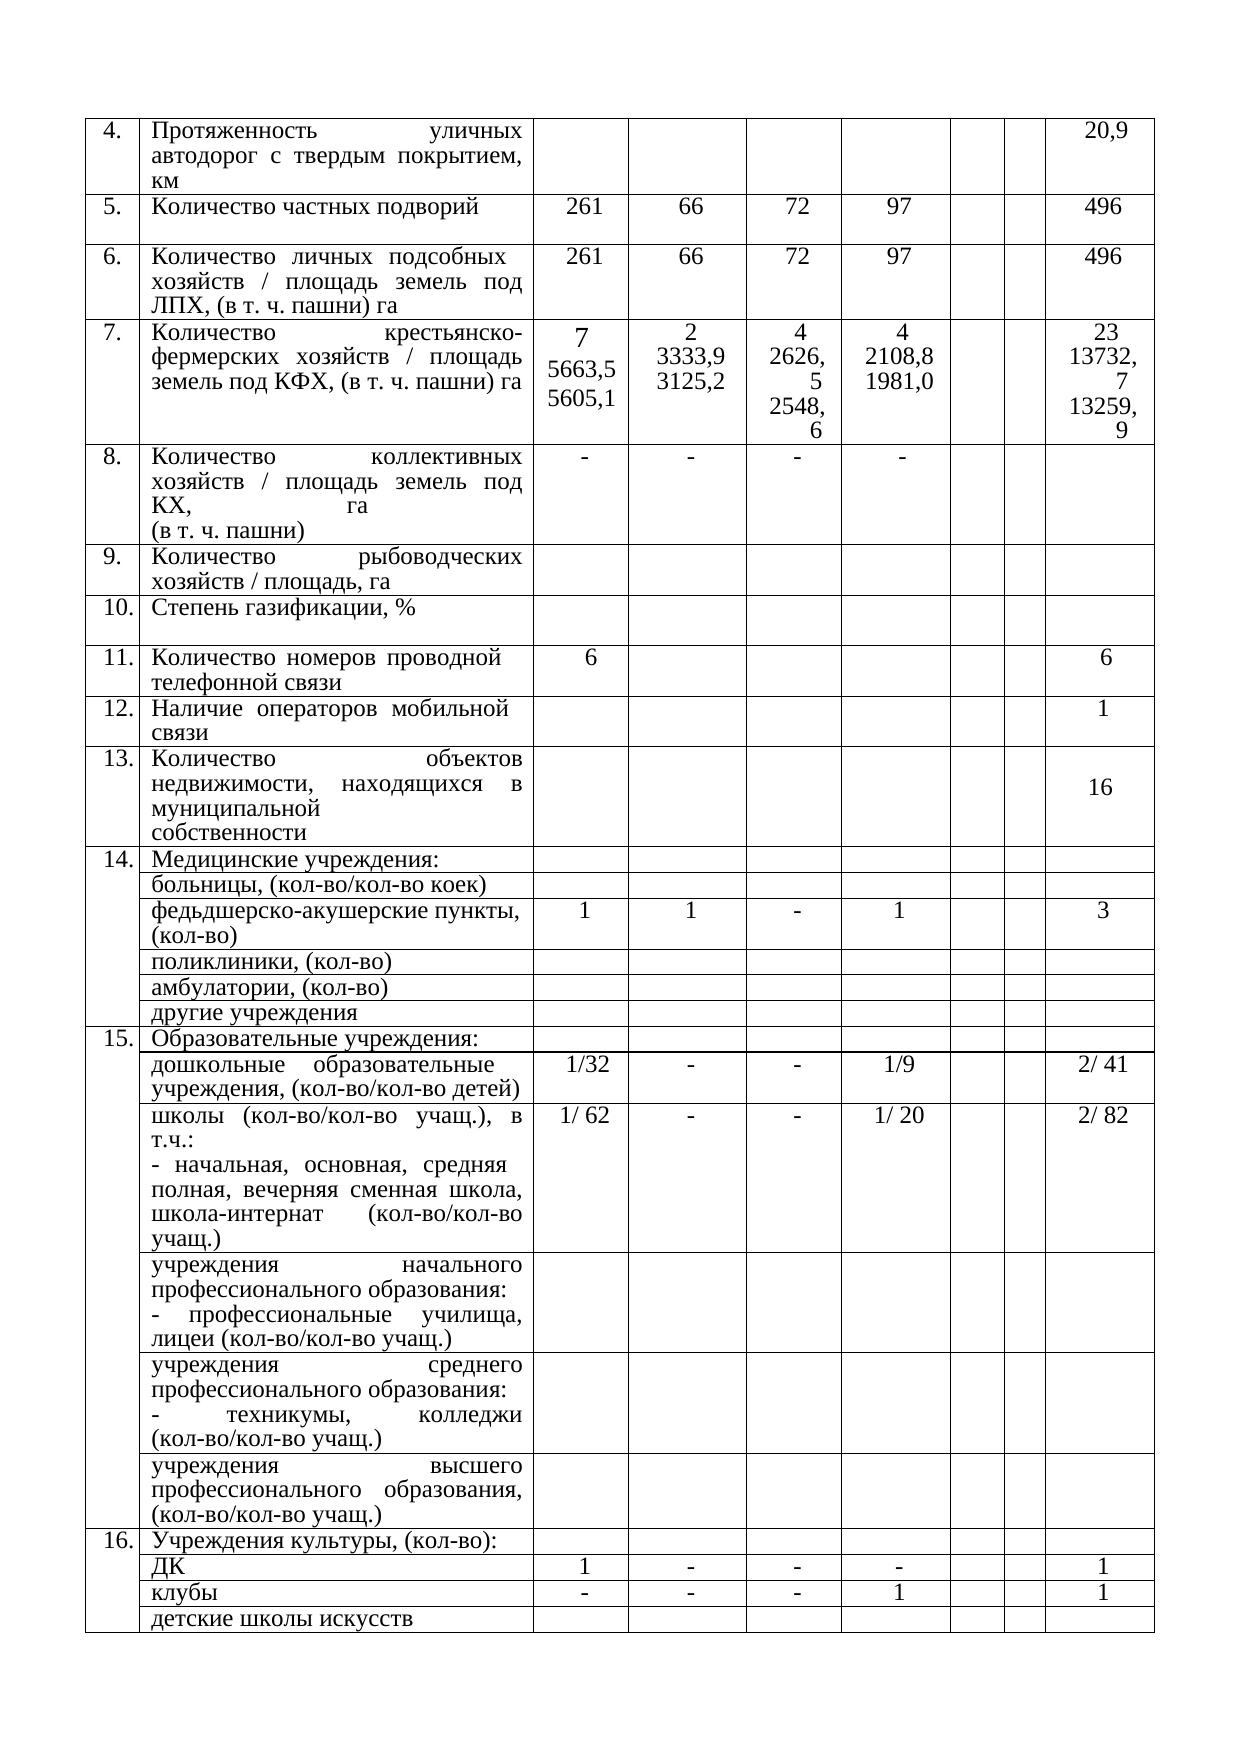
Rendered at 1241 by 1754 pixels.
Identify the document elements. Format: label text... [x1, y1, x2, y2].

table_cell [747, 596, 841, 645]
table_cell [1005, 1253, 1045, 1352]
table_cell [951, 596, 1004, 645]
table_cell Медицинские учреждения: [140, 847, 533, 872]
table_cell 7 5663,5 5605,1 [534, 320, 628, 444]
table_cell 72 [747, 195, 841, 244]
table_cell [951, 697, 1004, 746]
table_cell [951, 1555, 1004, 1580]
table_cell [629, 873, 746, 898]
table_cell [629, 119, 746, 193]
table_cell [86, 847, 139, 1026]
table_cell 1 [842, 899, 950, 948]
table_cell [842, 697, 950, 746]
table_cell [842, 1027, 950, 1051]
table_cell [1046, 1027, 1154, 1051]
table_cell другие учреждения [140, 1001, 533, 1026]
table_cell [86, 1529, 139, 1632]
table_cell 23 13732,7 13259,9 [1046, 320, 1154, 444]
table_cell 1/9 [842, 1053, 950, 1102]
table_cell [534, 1607, 628, 1632]
table_cell [629, 847, 746, 872]
table_cell [951, 1454, 1004, 1528]
table_cell [629, 975, 746, 1000]
table_cell - [534, 445, 628, 544]
table_cell 1 [842, 1581, 950, 1606]
table_cell [951, 873, 1004, 898]
table_cell [1005, 1529, 1045, 1554]
table_cell - [842, 1555, 950, 1580]
table_cell [534, 847, 628, 872]
table_cell 1/ 62 [534, 1104, 628, 1252]
table_cell [1005, 245, 1045, 319]
table_cell учреждения начального профессионального образования: - профессиональные училища, лицеи (кол-во/кол-во учащ.) [140, 1253, 533, 1352]
table_cell 4 2108,8 1981,0 [842, 320, 950, 444]
table_cell [842, 1253, 950, 1352]
table_cell [747, 1001, 841, 1026]
table_cell - [747, 1104, 841, 1252]
table_cell 1 [1046, 697, 1154, 746]
table_cell [534, 1027, 628, 1051]
table_cell [842, 747, 950, 846]
table_cell [534, 119, 628, 193]
table_cell 97 [842, 245, 950, 319]
table_cell [629, 1454, 746, 1528]
table_cell [1046, 1607, 1154, 1632]
table_cell 1 [1046, 1555, 1154, 1580]
table_cell [86, 545, 139, 594]
table_cell [1046, 445, 1154, 544]
table_cell [951, 1001, 1004, 1026]
table_cell школы (кол-во/кол-во учащ.), в т.ч.: - начальная, основная, средняя полная, вечерняя сменная школа, школа-интернат (кол-во/кол-во учащ.) [140, 1104, 533, 1252]
table_cell [842, 545, 950, 594]
table_cell [842, 950, 950, 974]
table_cell [629, 1027, 746, 1051]
table_cell [842, 1607, 950, 1632]
table_cell [951, 545, 1004, 594]
table_cell [1005, 847, 1045, 872]
table_cell - [747, 1555, 841, 1580]
table_cell 66 [629, 245, 746, 319]
table_cell [1046, 1353, 1154, 1453]
table_cell 16 [1046, 747, 1154, 846]
table_cell - [842, 445, 950, 544]
table_cell [1046, 1253, 1154, 1352]
table_cell 97 [842, 195, 950, 244]
table_cell [951, 1607, 1004, 1632]
table_cell 20,9 [1046, 119, 1154, 193]
table_cell [1046, 1529, 1154, 1554]
table_cell [1046, 847, 1154, 872]
table_cell [534, 545, 628, 594]
table_cell [747, 1607, 841, 1632]
table_cell Количество номеров проводной телефонной связи [140, 646, 533, 696]
table_cell [629, 1253, 746, 1352]
table_cell 1 [1046, 1581, 1154, 1606]
table_cell Количество крестьянско-фермерских хозяйств / площадь земель под КФХ, (в т. ч. пашни) га [140, 320, 533, 444]
table_cell [1005, 1027, 1045, 1051]
table_cell [951, 1529, 1004, 1554]
table_cell [747, 1027, 841, 1051]
table_cell [747, 119, 841, 193]
table_cell [951, 320, 1004, 444]
table_cell Наличие операторов мобильной связи [140, 697, 533, 746]
table_cell Количество личных подсобных хозяйств / площадь земель под ЛПХ, (в т. ч. пашни) га [140, 245, 533, 319]
table_cell 72 [747, 245, 841, 319]
table_cell [1005, 445, 1045, 544]
table_cell Степень газификации, % [140, 596, 533, 645]
table_cell [629, 1353, 746, 1453]
table_cell 4 2626,5 2548,6 [747, 320, 841, 444]
table_cell [534, 950, 628, 974]
table_cell [534, 1454, 628, 1528]
table_cell [747, 975, 841, 1000]
table_cell [951, 1027, 1004, 1051]
table_cell 66 [629, 195, 746, 244]
table_cell [534, 1529, 628, 1554]
table_cell [842, 1529, 950, 1554]
table_cell Образовательные учреждения: [140, 1027, 533, 1051]
table_cell 1 [534, 1555, 628, 1580]
table_cell Протяженность уличных автодорог с твердым покрытием, км [140, 119, 533, 193]
table_cell - [629, 1581, 746, 1606]
table_cell [1005, 950, 1045, 974]
table_cell - [747, 1581, 841, 1606]
table_cell дошкольные образовательные учреждения, (кол-во/кол-во детей) [140, 1053, 533, 1102]
table_cell [629, 1529, 746, 1554]
table_cell [1005, 975, 1045, 1000]
table_cell [534, 596, 628, 645]
table_cell - [629, 1555, 746, 1580]
table_cell [534, 1001, 628, 1026]
table_cell [1005, 899, 1045, 948]
table_cell детские школы искусств [140, 1607, 533, 1632]
table_cell [951, 1253, 1004, 1352]
table_cell [534, 747, 628, 846]
table_cell [1046, 873, 1154, 898]
table_cell - [747, 445, 841, 544]
table_cell [629, 596, 746, 645]
table_cell [86, 445, 139, 544]
table_cell - [534, 1581, 628, 1606]
table_cell 2/ 41 [1046, 1053, 1154, 1102]
table_cell [951, 245, 1004, 319]
table_cell [951, 646, 1004, 696]
table_cell [747, 545, 841, 594]
table_cell 261 [534, 245, 628, 319]
table_cell [1005, 119, 1045, 193]
table_cell [86, 320, 139, 444]
table_cell Учреждения культуры, (кол-во): [140, 1529, 533, 1554]
table_cell 1 [534, 899, 628, 948]
table_cell [86, 596, 139, 645]
table_cell 1/ 20 [842, 1104, 950, 1252]
table_cell [629, 1607, 746, 1632]
table_cell [534, 1353, 628, 1453]
table_cell [951, 119, 1004, 193]
table_cell [842, 975, 950, 1000]
table_cell Количество рыбоводческих хозяйств / площадь, га [140, 545, 533, 594]
table_cell [1005, 1607, 1045, 1632]
table_cell - [747, 899, 841, 948]
table_cell [1005, 1581, 1045, 1606]
table_cell 496 [1046, 245, 1154, 319]
table_cell [747, 646, 841, 696]
table_cell [1046, 1001, 1154, 1026]
table_cell [951, 899, 1004, 948]
table_cell больницы, (кол-во/кол-во коек) [140, 873, 533, 898]
table_cell [951, 847, 1004, 872]
table_cell [951, 1104, 1004, 1252]
table_cell 496 [1046, 195, 1154, 244]
table_cell [86, 646, 139, 696]
table_cell 2/ 82 [1046, 1104, 1154, 1252]
table_cell Количество частных подворий [140, 195, 533, 244]
table_cell [629, 1001, 746, 1026]
table_cell [1005, 646, 1045, 696]
table_cell [951, 195, 1004, 244]
table_cell 6 [1046, 646, 1154, 696]
table_cell поликлиники, (кол-во) [140, 950, 533, 974]
table_cell 1/32 [534, 1053, 628, 1102]
table_cell [1046, 545, 1154, 594]
table_cell [534, 975, 628, 1000]
table_cell учреждения высшего профессионального образования, (кол-во/кол-во учащ.) [140, 1454, 533, 1528]
table_cell 3 [1046, 899, 1154, 948]
table_cell [534, 697, 628, 746]
table_cell Количество объектов недвижимости, находящихся в муниципальной собственности [140, 747, 533, 846]
table_cell [1005, 1454, 1045, 1528]
table_cell [1005, 1353, 1045, 1453]
table_cell [86, 195, 139, 244]
table_cell [629, 697, 746, 746]
table_cell [747, 747, 841, 846]
table_cell [1046, 950, 1154, 974]
table_cell [747, 697, 841, 746]
table_cell [1005, 545, 1045, 594]
table_cell [1046, 1454, 1154, 1528]
table_cell - [629, 1053, 746, 1102]
table_cell [951, 445, 1004, 544]
table_cell [86, 245, 139, 319]
table_cell [534, 873, 628, 898]
table_cell [951, 950, 1004, 974]
table_cell [1005, 1053, 1045, 1102]
table_cell [842, 873, 950, 898]
table_cell 6 [534, 646, 628, 696]
table_cell [1005, 1001, 1045, 1026]
table_cell клубы [140, 1581, 533, 1606]
table_cell [1005, 873, 1045, 898]
table_cell [1005, 747, 1045, 846]
table_cell 2 3333,9 3125,2 [629, 320, 746, 444]
table_cell [747, 1253, 841, 1352]
table_cell [747, 950, 841, 974]
table_cell [747, 1353, 841, 1453]
table_cell [534, 1253, 628, 1352]
table_cell [1005, 320, 1045, 444]
table_cell 1 [629, 899, 746, 948]
table_cell учреждения среднего профессионального образования: - техникумы, колледжи (кол-во/кол-во учащ.) [140, 1353, 533, 1453]
table_cell [951, 1581, 1004, 1606]
table_cell [747, 1529, 841, 1554]
table_cell [842, 1001, 950, 1026]
table_cell [951, 1353, 1004, 1453]
table_cell [747, 847, 841, 872]
table_cell [1005, 1104, 1045, 1252]
table_cell [747, 1454, 841, 1528]
table_cell [86, 747, 139, 846]
table_cell [86, 697, 139, 746]
table_cell [1005, 697, 1045, 746]
table_cell [1046, 975, 1154, 1000]
table_cell [629, 950, 746, 974]
table_cell амбулатории, (кол-во) [140, 975, 533, 1000]
table_cell [951, 1053, 1004, 1102]
table_cell [629, 545, 746, 594]
table_cell - [747, 1053, 841, 1102]
table_cell [842, 119, 950, 193]
table_cell [842, 1454, 950, 1528]
table_cell 261 [534, 195, 628, 244]
table_cell [842, 847, 950, 872]
table_cell [951, 747, 1004, 846]
table_cell [842, 646, 950, 696]
table_cell [747, 873, 841, 898]
table_cell [86, 119, 139, 193]
table_cell [629, 646, 746, 696]
table_cell [86, 1027, 139, 1528]
table_cell [842, 1353, 950, 1453]
table_cell [842, 596, 950, 645]
table_cell [951, 975, 1004, 1000]
table_cell - [629, 1104, 746, 1252]
table_cell [1005, 1555, 1045, 1580]
table_cell федьдшерско-акушерские пункты, (кол-во) [140, 899, 533, 948]
table_cell - [629, 445, 746, 544]
table_cell [629, 747, 746, 846]
table_cell [1046, 596, 1154, 645]
table_cell ДК [140, 1555, 533, 1580]
table_cell [1005, 596, 1045, 645]
table_cell Количество коллективных хозяйств / площадь земель под КХ, га (в т. ч. пашни) [140, 445, 533, 544]
table_cell [1005, 195, 1045, 244]
